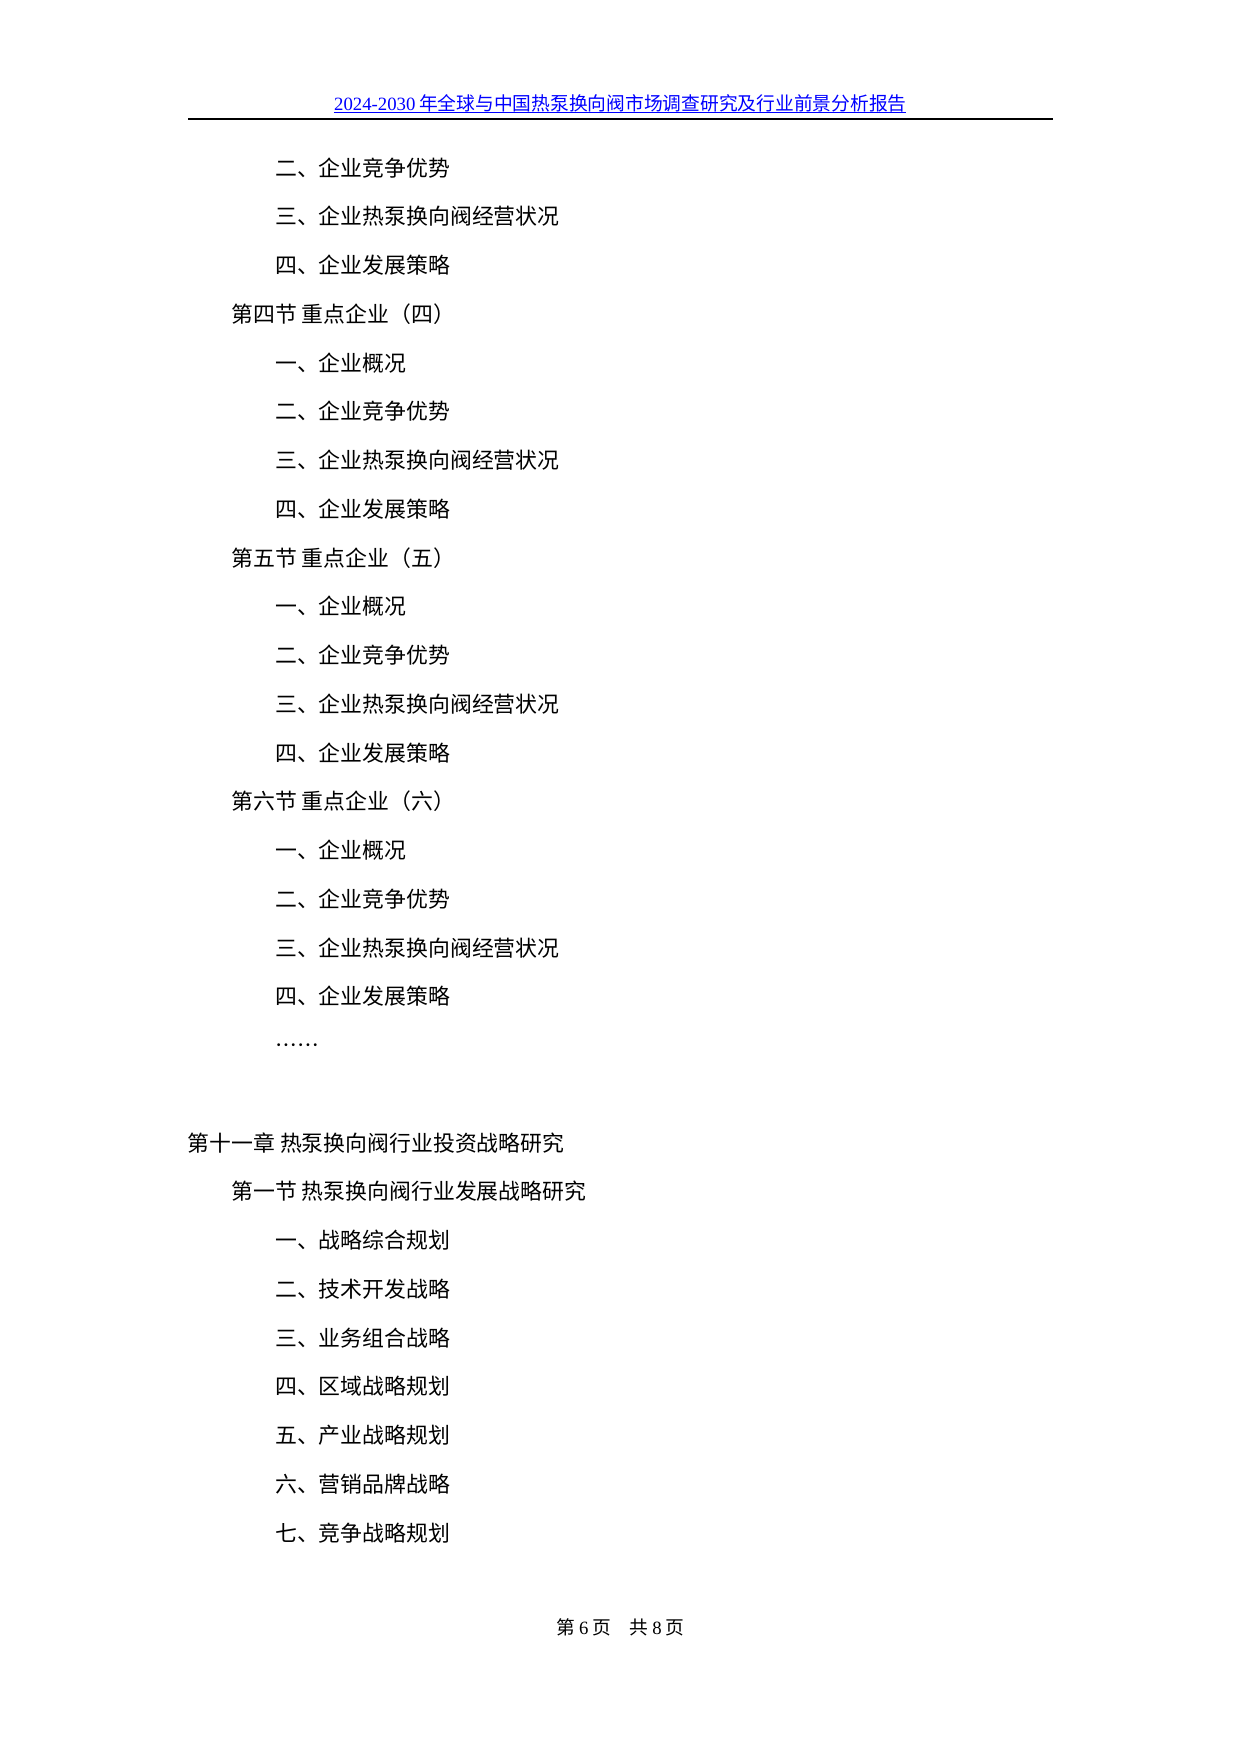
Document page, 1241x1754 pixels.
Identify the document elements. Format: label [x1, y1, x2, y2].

text [187, 150, 1053, 1548]
